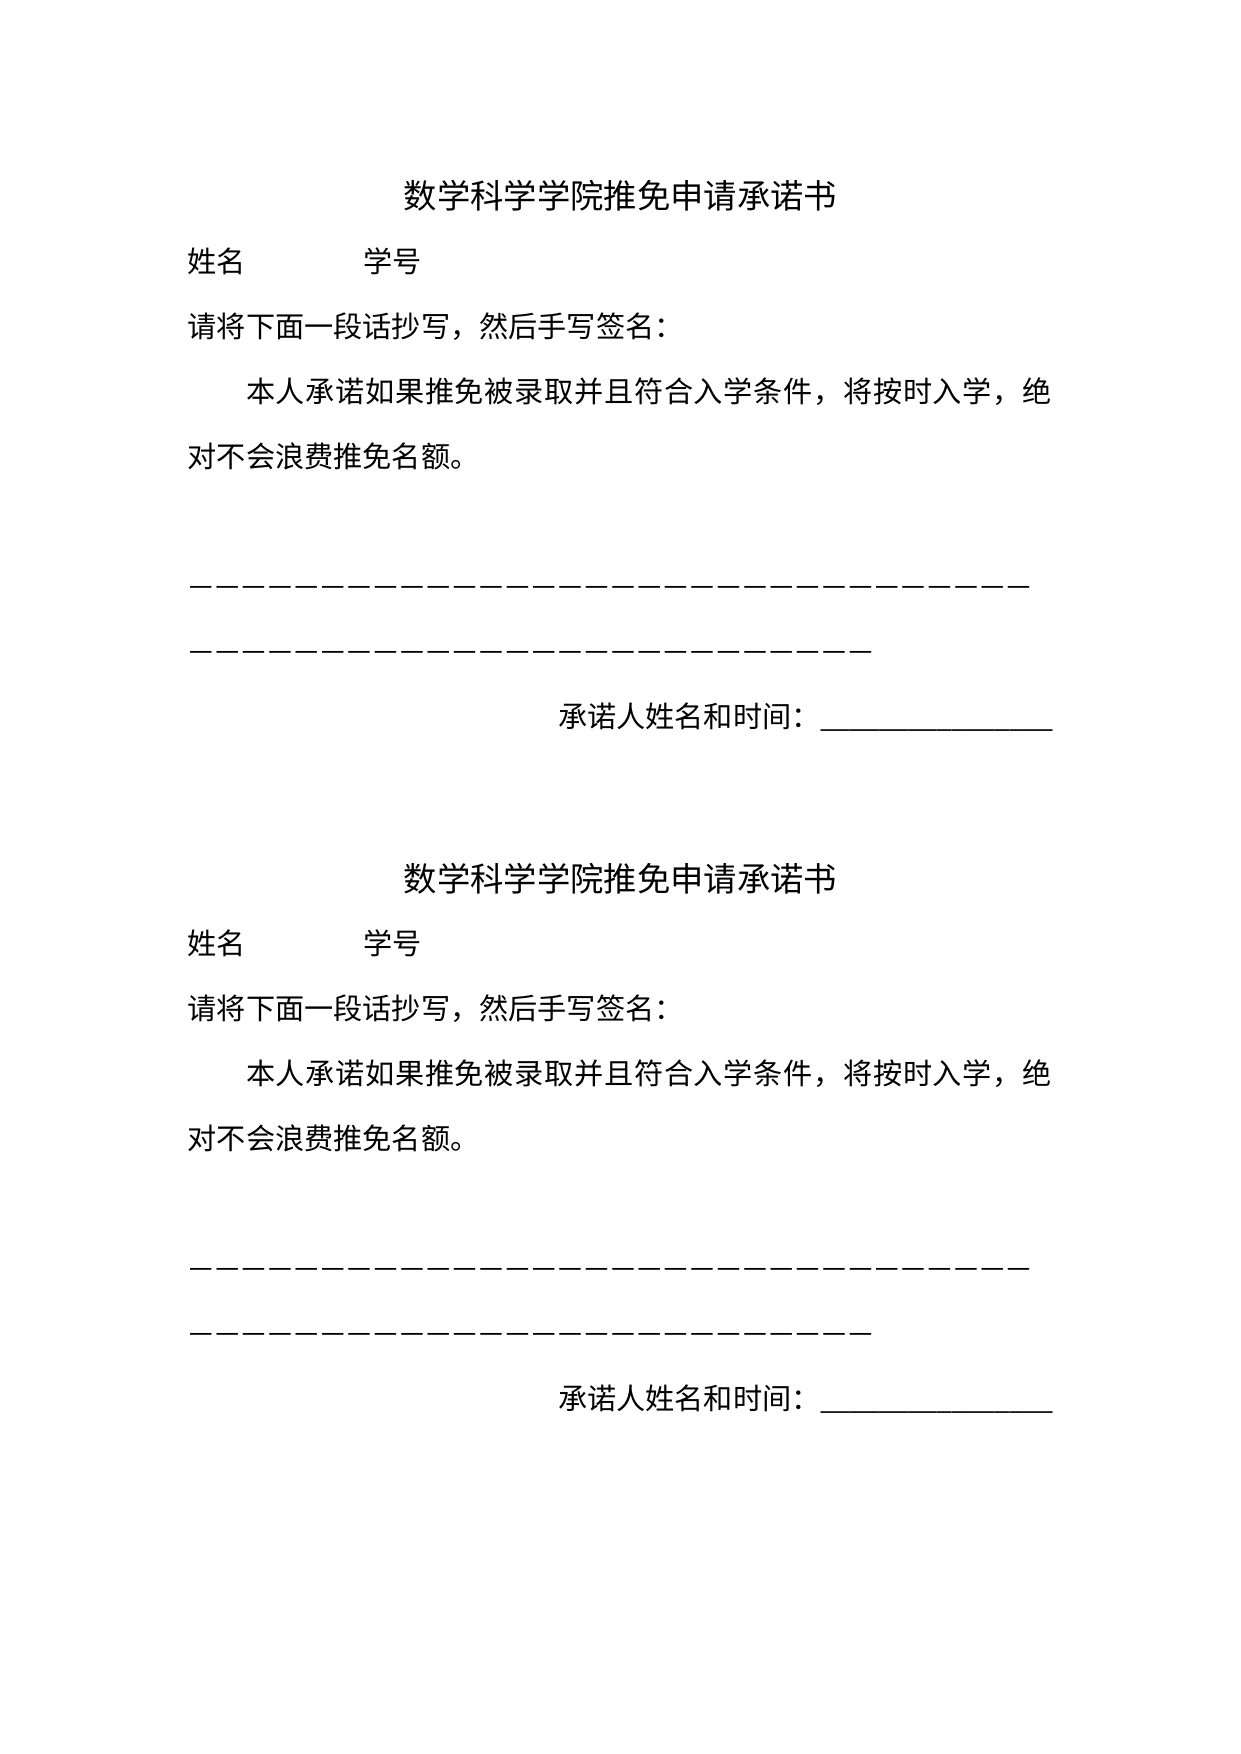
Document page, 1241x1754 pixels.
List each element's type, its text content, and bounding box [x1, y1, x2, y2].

text 请将下面一段话抄写，然后手写签名： [187, 974, 1053, 1039]
text 姓名 学号 [187, 227, 1053, 292]
text 本人承诺如果推免被录取并且符合入学条件，将按时入学，绝对不会浪费推免名额。 [187, 1039, 1053, 1169]
text —————————————————————————————————————————————————————————— [187, 1234, 1053, 1364]
text 承诺人姓名和时间：________________ [187, 1364, 1053, 1429]
text 数学科学学院推免申请承诺书 [187, 844, 1053, 909]
text 姓名 学号 [187, 909, 1053, 974]
text 数学科学学院推免申请承诺书 [187, 162, 1053, 227]
text —————————————————————————————————————————————————————————— [187, 552, 1053, 682]
text 本人承诺如果推免被录取并且符合入学条件，将按时入学，绝对不会浪费推免名额。 [187, 357, 1053, 487]
text 承诺人姓名和时间：________________ [187, 682, 1053, 747]
text 请将下面一段话抄写，然后手写签名： [187, 292, 1053, 357]
